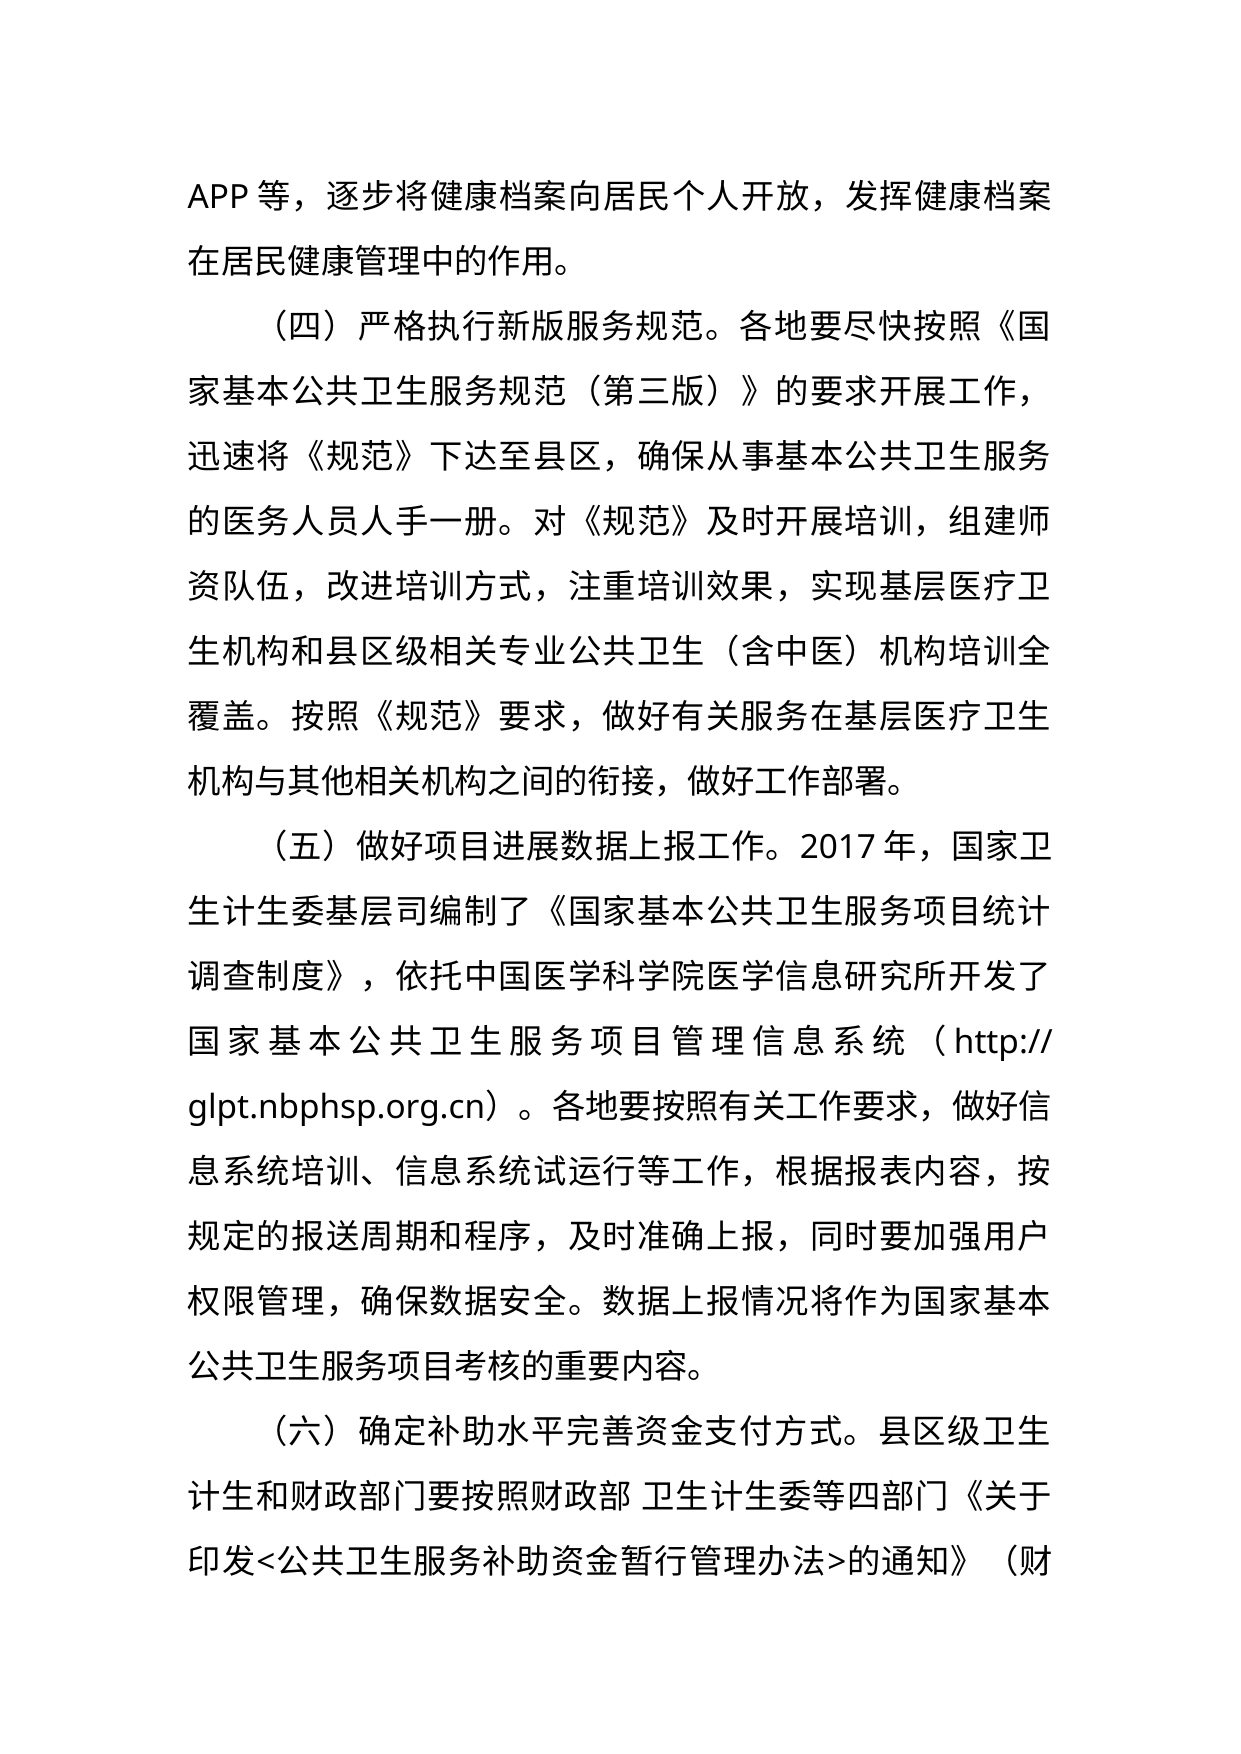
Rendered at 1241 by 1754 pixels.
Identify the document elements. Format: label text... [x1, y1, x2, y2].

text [187, 1397, 1053, 1592]
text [187, 162, 1053, 292]
text （五）做好项目进展数据上报工作。2017年，国家卫生计生委基层司编制了《国家基本公共卫生服务项目统计调查制度》，依托中国医学科学院医学信息研究所开发了国家基本公共卫生服务项目管理信息系统（http://glpt.nbphsp.org.cn）。各地要按照有关工作要求，做好信息系统培训、信息系统试运行等工作，根据报表内容，按规定的报送周期和程序，及时准确上报，同时要加强用户权限管理，确保数据安全。数据上报情况将作为国家基本公共卫生服务项目考核的重要内容。 [187, 812, 1053, 1397]
text （四）严格执行新版服务规范。各地要尽快按照《国家基本公共卫生服务规范（第三版）》的要求开展工作，迅速将《规范》下达至县区，确保从事基本公共卫生服务的医务人员人手一册。对《规范》及时开展培训，组建师资队伍，改进培训方式，注重培训效果，实现基层医疗卫生机构和县区级相关专业公共卫生（含中医）机构培训全覆盖。按照《规范》要求，做好有关服务在基层医疗卫生机构与其他相关机构之间的衔接，做好工作部署。 [187, 292, 1053, 812]
